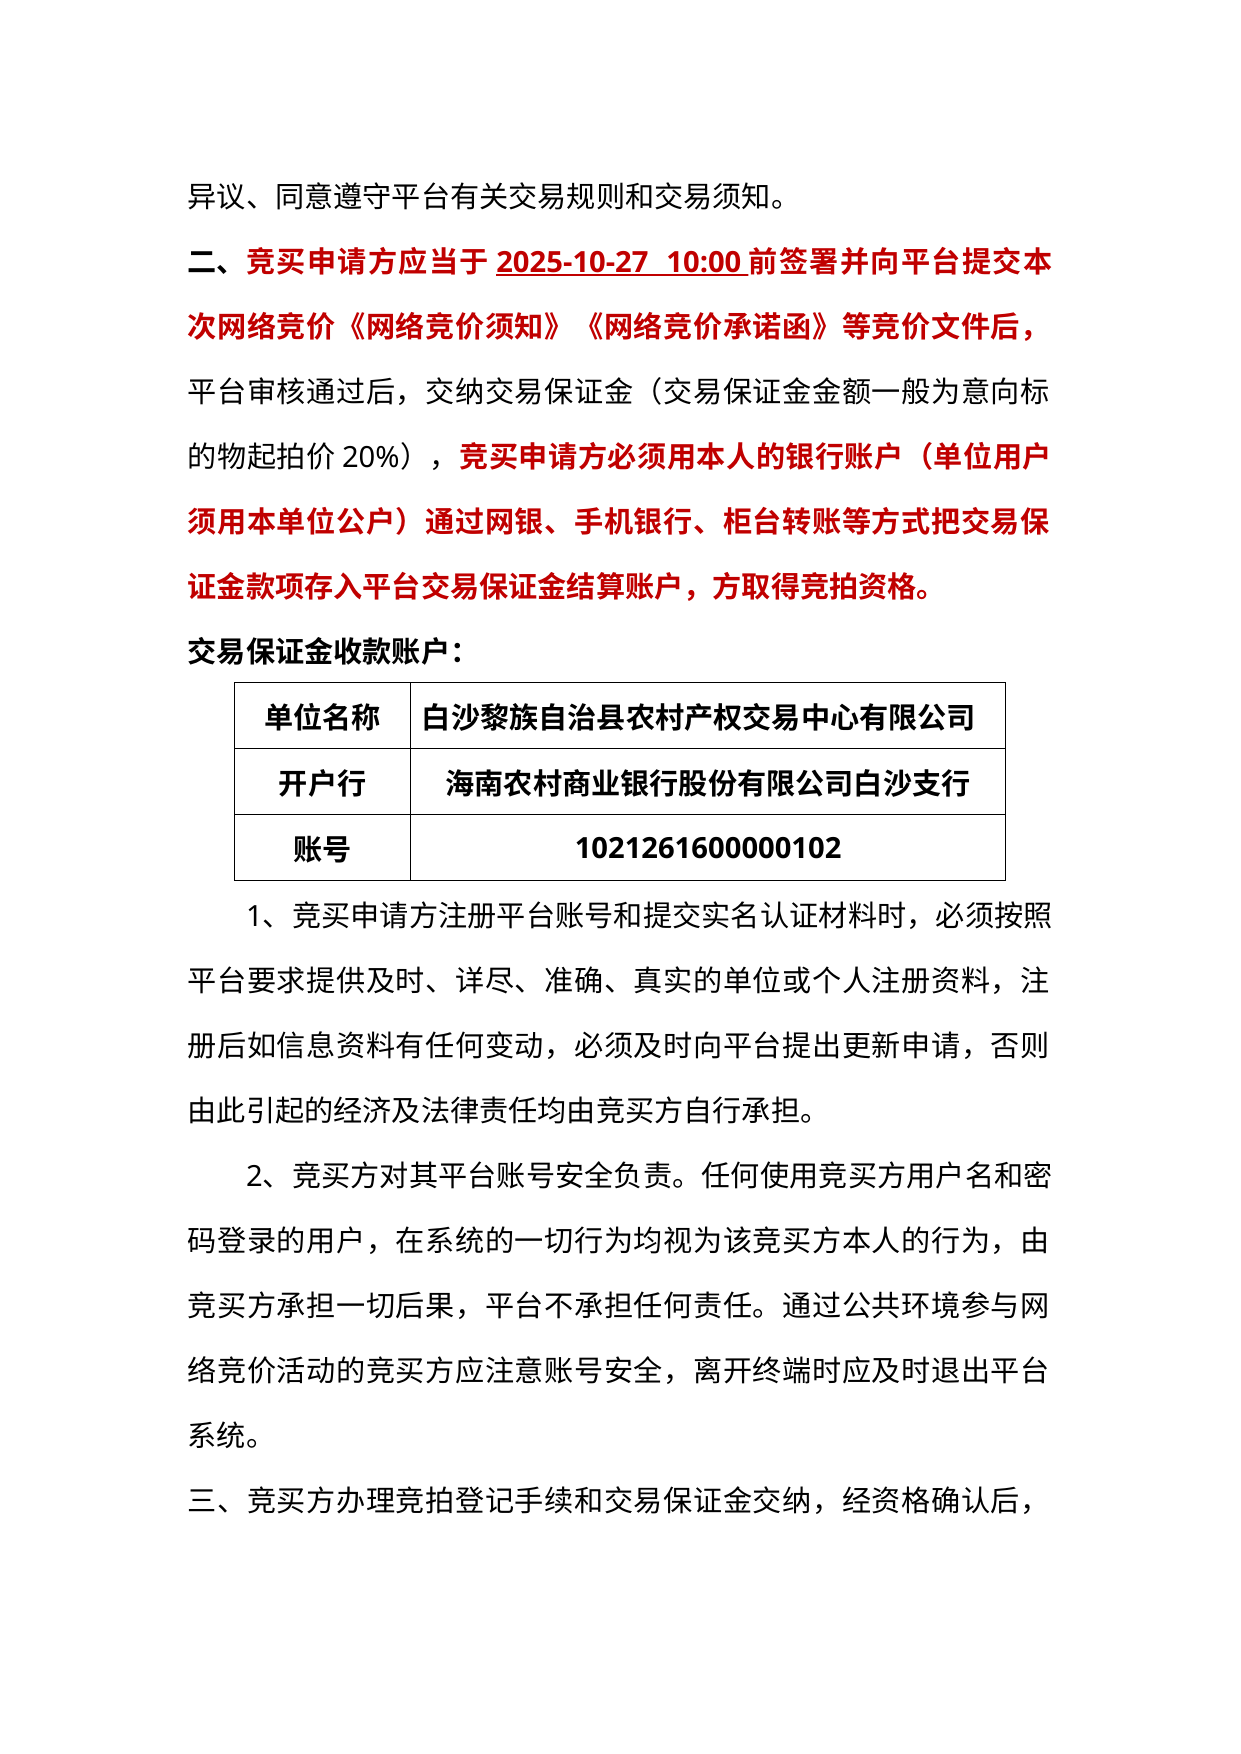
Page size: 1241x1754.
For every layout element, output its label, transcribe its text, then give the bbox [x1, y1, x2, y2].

text 1、竞买申请方注册平台账号和提交实名认证材料时，必须按照平台要求提供及时、详尽、准确、真实的单位或个人注册资料，注册后如信息资料有任何变动，必须及时向平台提出更新申请，否则由此引起的经济及法律责任均由竞买方自行承担。 [187, 881, 1053, 1141]
table_cell 1021261600000102 [411, 815, 1005, 880]
list 竞买申请方应当于2025-10-27 10:00前签署并向平台提交本次网络竞价《网络竞价须知》《网络竞价承诺函》等竞价文件后，平台审核通过后，交纳交易保证金（交易保证金金额一般为意向标的物起拍价20%），竞买申请方必须用本人的银行账户（单位用户须用本单位公户）通过网银、手机银行、柜台转账等方式把交易保证金款项存入平台交易保证金结算账户，方取得竞拍资格。 [187, 227, 1053, 617]
text 2、竞买方对其平台账号安全负责。任何使用竞买方用户名和密码登录的用户，在系统的一切行为均视为该竞买方本人的行为，由竞买方承担一切后果，平台不承担任何责任。通过公共环境参与网络竞价活动的竞买方应注意账号安全，离开终端时应及时退出平台系统。 [187, 1141, 1053, 1466]
table_cell 账号 [235, 815, 410, 880]
table_cell 海南农村商业银行股份有限公司白沙支行 [411, 749, 1005, 814]
table_header 白沙黎族自治县农村产权交易中心有限公司 [411, 683, 1005, 748]
text 交易保证金收款账户： [187, 617, 1053, 682]
table_cell 开户行 [235, 749, 410, 814]
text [187, 162, 1053, 227]
table_header 单位名称 [235, 683, 410, 748]
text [187, 1466, 1053, 1531]
